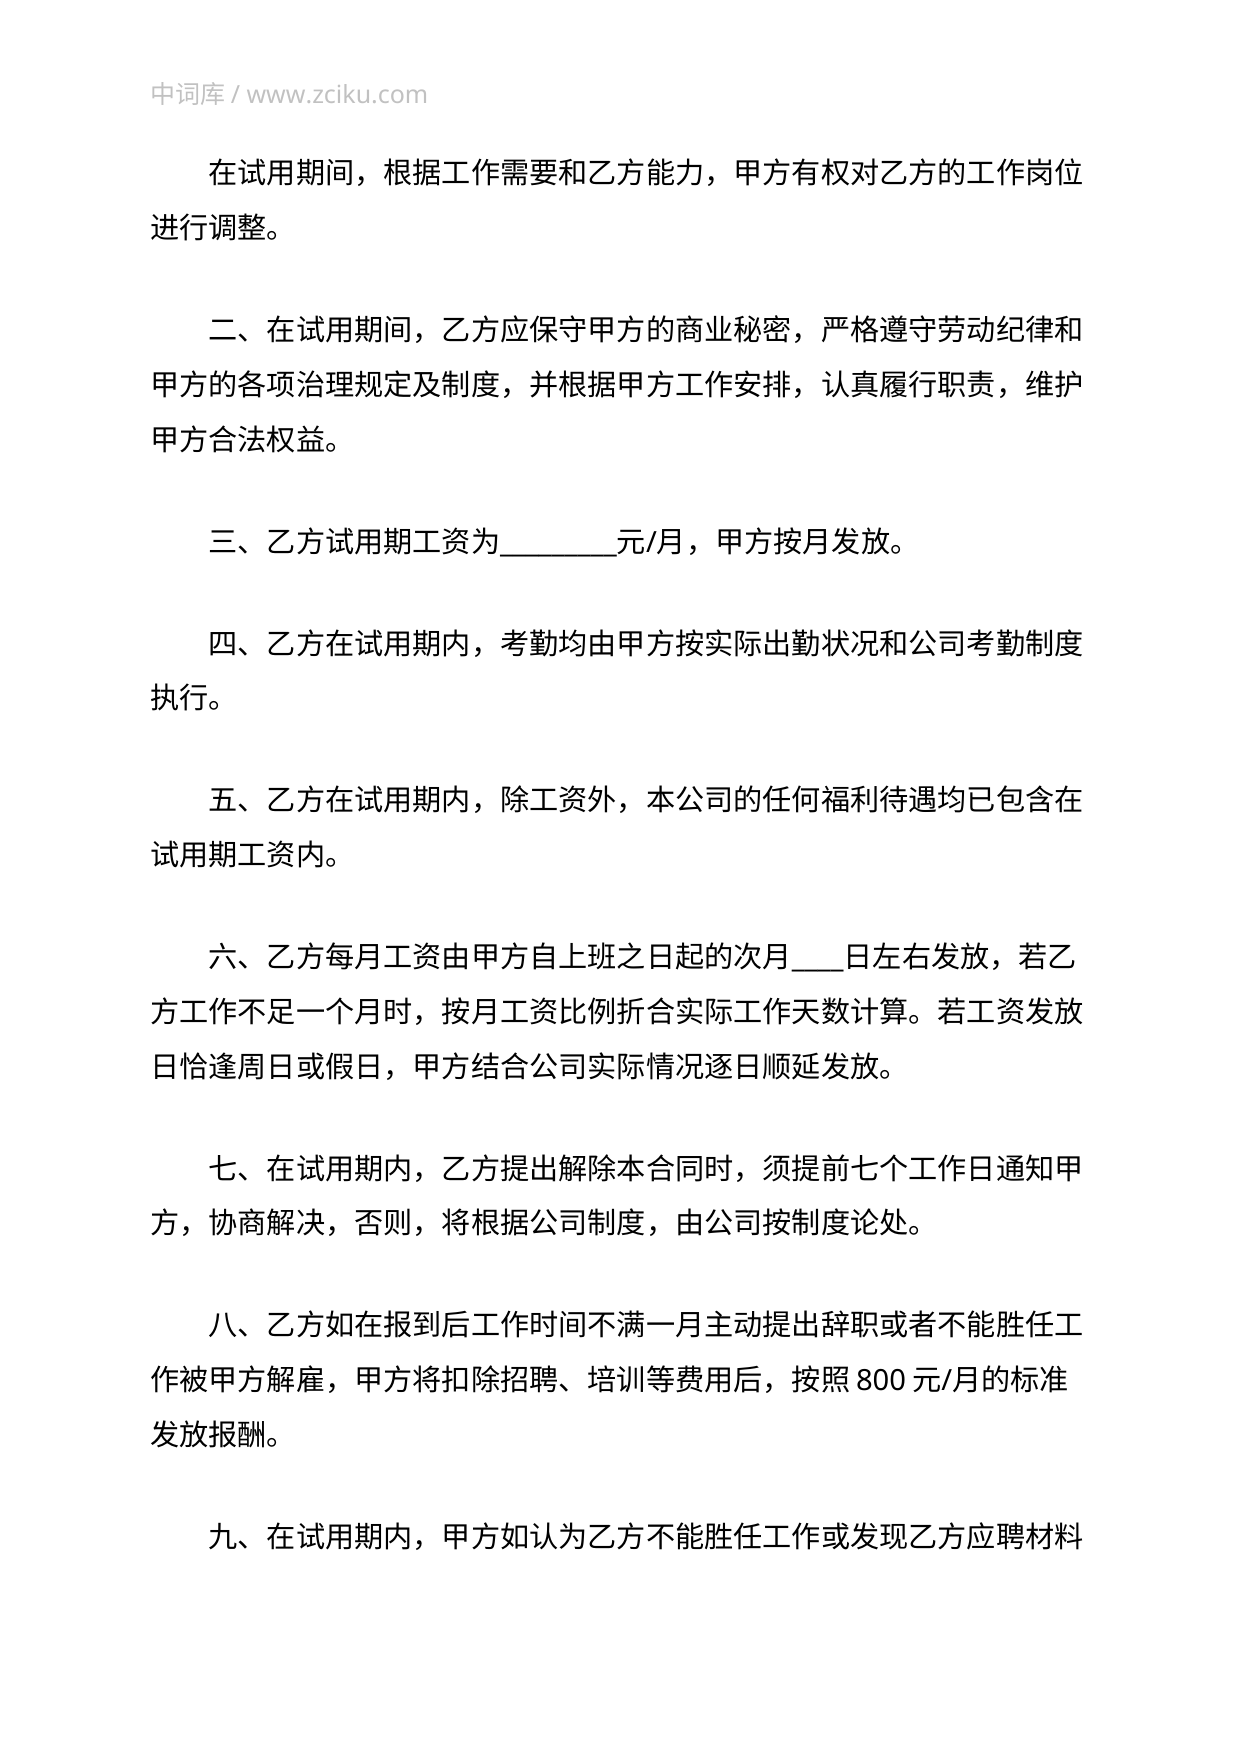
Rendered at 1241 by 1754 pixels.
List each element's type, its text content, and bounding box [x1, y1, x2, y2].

text 三、乙方试用期工资为_________元/月，甲方按月发放。 [150, 518, 1090, 561]
text 二、在试用期间，乙方应保守甲方的商业秘密，严格遵守劳动纪律和甲方的各项治理规定及制度，并根据甲方工作安排，认真履行职责，维护甲方合法权益。 [150, 307, 1090, 459]
text 四、乙方在试用期内，考勤均由甲方按实际出勤状况和公司考勤制度执行。 [150, 620, 1090, 717]
text 在试用期间，根据工作需要和乙方能力，甲方有权对乙方的工作岗位进行调整。 [150, 150, 1090, 247]
text 五、乙方在试用期内，除工资外，本公司的任何福利待遇均已包含在试用期工资内。 [150, 777, 1090, 874]
text 七、在试用期内，乙方提出解除本合同时，须提前七个工作日通知甲方，协商解决，否则，将根据公司制度，由公司按制度论处。 [150, 1145, 1090, 1242]
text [150, 1513, 1090, 1556]
text 六、乙方每月工资由甲方自上班之日起的次月____日左右发放，若乙方工作不足一个月时，按月工资比例折合实际工作天数计算。若工资发放日恰逢周日或假日，甲方结合公司实际情况逐日顺延发放。 [150, 933, 1090, 1086]
text 八、乙方如在报到后工作时间不满一月主动提出辞职或者不能胜任工作被甲方解雇，甲方将扣除招聘、培训等费用后，按照800元/月的标准发放报酬。 [150, 1302, 1090, 1454]
